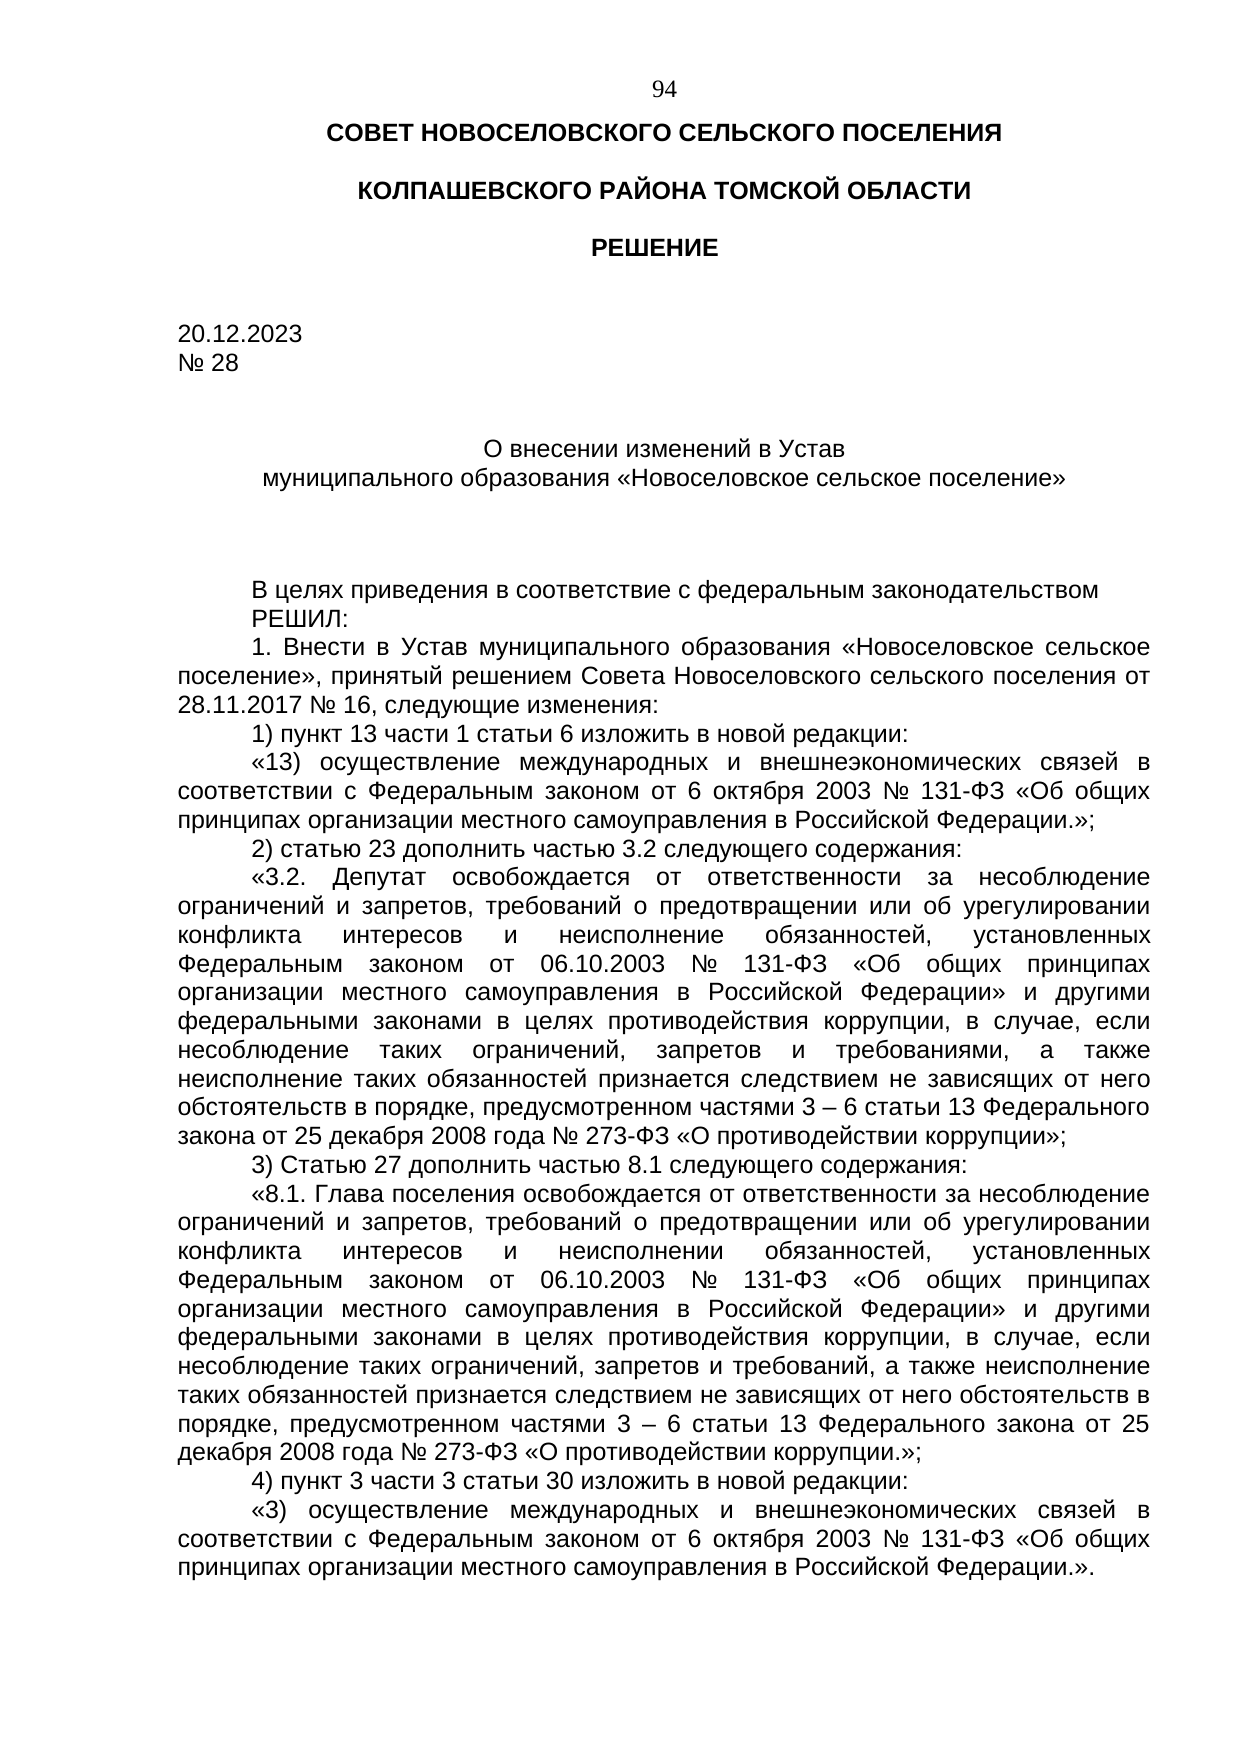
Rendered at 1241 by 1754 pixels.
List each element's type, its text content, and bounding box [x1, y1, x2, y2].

text 2) статью 23 дополнить частью 3.2 следующего содержания: [177, 833, 1152, 862]
text муниципального образования «Новоселовское сельское поселение» [177, 463, 1152, 492]
text СОВЕТ НОВОСЕЛОВСКОГО СЕЛЬСКОГО ПОСЕЛЕНИЯ [177, 118, 1152, 147]
text 4) пункт 3 части 3 статьи 30 изложить в новой редакции: [177, 1466, 1152, 1495]
text «3.2. Депутат освобождается от ответственности за несоблюдение ограничений и запретов, требований о предотвращении или об урегулировании конфликта интересов и неисполнение обязанностей, установленных Федеральным законом от 06.10.2003 № 131-ФЗ «Об общих принципах организации местного самоуправления в Российской Федерации» и другими федеральными законами в целях противодействия коррупции, в случае, если несоблюдение таких ограничений, запретов и требованиями, а также неисполнение таких обязанностей признается следствием не зависящих от него обстоятельств в порядке, предусмотренном частями 3 – 6 статьи 13 Федерального закона от 25 декабря 2008 года № 273-ФЗ «О противодействии коррупции»; [177, 862, 1152, 1150]
text «13) осуществление международных и внешнеэкономических связей в соответствии с Федеральным законом от 6 октября 2003 № 131-ФЗ «Об общих принципах организации местного самоуправления в Российской Федерации.»; [177, 747, 1152, 833]
text 3) Статью 27 дополнить частью 8.1 следующего содержания: [177, 1150, 1152, 1178]
text «3) осуществление международных и внешнеэкономических связей в соответствии с Федеральным законом от 6 октября 2003 № 131-ФЗ «Об общих принципах организации местного самоуправления в Российской Федерации.». [177, 1495, 1152, 1581]
text В целях приведения в соответствие с федеральным законодательством [177, 575, 1152, 603]
text О внесении изменений в Устав [177, 434, 1152, 463]
text РЕШИЛ: [177, 603, 1152, 632]
text 1. Внести в Устав муниципального образования «Новоселовское сельское поселение», принятый решением Совета Новоселовского сельского поселения от 28.11.2017 № 16, следующие изменения: [177, 632, 1152, 718]
text 20.12.2023 № 28 [177, 319, 1152, 377]
text РЕШЕНИЕ [177, 233, 1152, 262]
text 1) пункт 13 части 1 статьи 6 изложить в новой редакции: [177, 718, 1152, 747]
text «8.1. Глава поселения освобождается от ответственности за несоблюдение ограничений и запретов, требований о предотвращении или об урегулировании конфликта интересов и неисполнении обязанностей, установленных Федеральным законом от 06.10.2003 № 131-ФЗ «Об общих принципах организации местного самоуправления в Российской Федерации» и другими федеральными законами в целях противодействия коррупции, в случае, если несоблюдение таких ограничений, запретов и требований, а также неисполнение таких обязанностей признается следствием не зависящих от него обстоятельств в порядке, предусмотренном частями 3 – 6 статьи 13 Федерального закона от 25 декабря 2008 года № 273-ФЗ «О противодействии коррупции.»; [177, 1178, 1152, 1466]
text КОЛПАШЕВСКОГО РАЙОНА ТОМСКОЙ ОБЛАСТИ [177, 176, 1152, 204]
